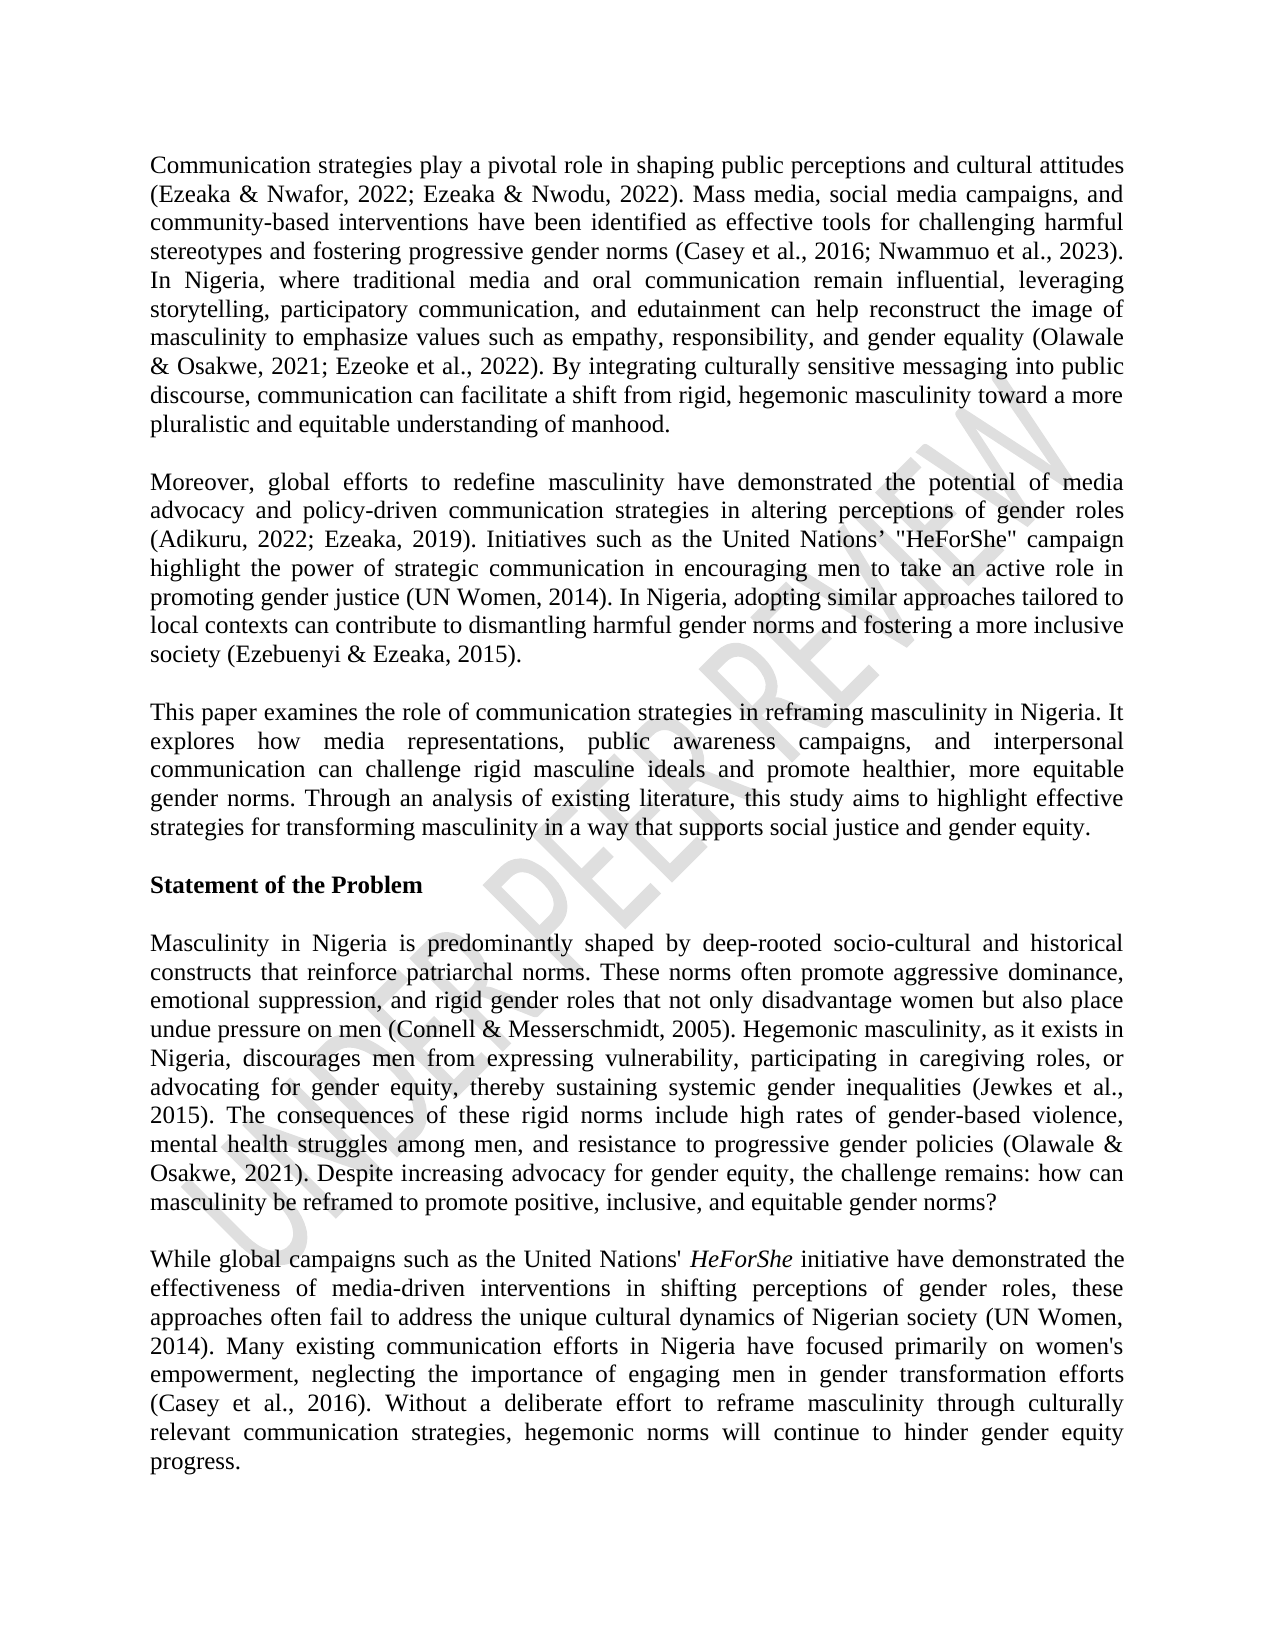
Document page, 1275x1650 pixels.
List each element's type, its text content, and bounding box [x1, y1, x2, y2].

text This paper examines the role of communication strategies in reframing masculinity in Nigeria. It explores how media representations, public awareness campaigns, and interpersonal communication can challenge rigid masculine ideals and promote healthier, more equitable gender norms. Through an analysis of existing literature, this study aims to highlight effective strategies for transforming masculinity in a way that supports social justice and gender equity. [150, 697, 1125, 841]
text Communication strategies play a pivotal role in shaping public perceptions and cultural attitudes (Ezeaka & Nwafor, 2022; Ezeaka & Nwodu, 2022). Mass media, social media campaigns, and community-based interventions have been identified as effective tools for challenging harmful stereotypes and fostering progressive gender norms (Casey et al., 2016; Nwammuo et al., 2023). In Nigeria, where traditional media and oral communication remain influential, leveraging storytelling, participatory communication, and edutainment can help reconstruct the image of masculinity to emphasize values such as empathy, responsibility, and gender equality (Olawale & Osakwe, 2021; Ezeoke et al., 2022). By integrating culturally sensitive messaging into public discourse, communication can facilitate a shift from rigid, hegemonic masculinity toward a more pluralistic and equitable understanding of manhood. [150, 150, 1125, 437]
text Masculinity in Nigeria is predominantly shaped by deep-rooted socio-cultural and historical constructs that reinforce patriarchal norms. These norms often promote aggressive dominance, emotional suppression, and rigid gender roles that not only disadvantage women but also place undue pressure on men (Connell & Messerschmidt, 2005). Hegemonic masculinity, as it exists in Nigeria, discourages men from expressing vulnerability, participating in caregiving roles, or advocating for gender equity, thereby sustaining systemic gender inequalities (Jewkes et al., 2015). The consequences of these rigid norms include high rates of gender-based violence, mental health struggles among men, and resistance to progressive gender policies (Olawale & Osakwe, 2021). Despite increasing advocacy for gender equity, the challenge remains: how can masculinity be reframed to promote positive, inclusive, and equitable gender norms? [150, 928, 1125, 1215]
text Statement of the Problem [150, 870, 1125, 899]
text Moreover, global efforts to redefine masculinity have demonstrated the potential of media advocacy and policy-driven communication strategies in altering perceptions of gender roles (Adikuru, 2022; Ezeaka, 2019). Initiatives such as the United Nations’ "HeForShe" campaign highlight the power of strategic communication in encouraging men to take an active role in promoting gender justice (UN Women, 2014). In Nigeria, adopting similar approaches tailored to local contexts can contribute to dismantling harmful gender norms and fostering a more inclusive society (Ezebuenyi & Ezeaka, 2015). [150, 467, 1125, 668]
text While global campaigns such as the United Nations' HeForShe initiative have demonstrated the effectiveness of media-driven interventions in shifting perceptions of gender roles, these approaches often fail to address the unique cultural dynamics of Nigerian society (UN Women, 2014). Many existing communication efforts in Nigeria have focused primarily on women's empowerment, neglecting the importance of engaging men in gender transformation efforts (Casey et al., 2016). Without a deliberate effort to reframe masculinity through culturally relevant communication strategies, hegemonic norms will continue to hinder gender equity progress. [150, 1244, 1125, 1474]
